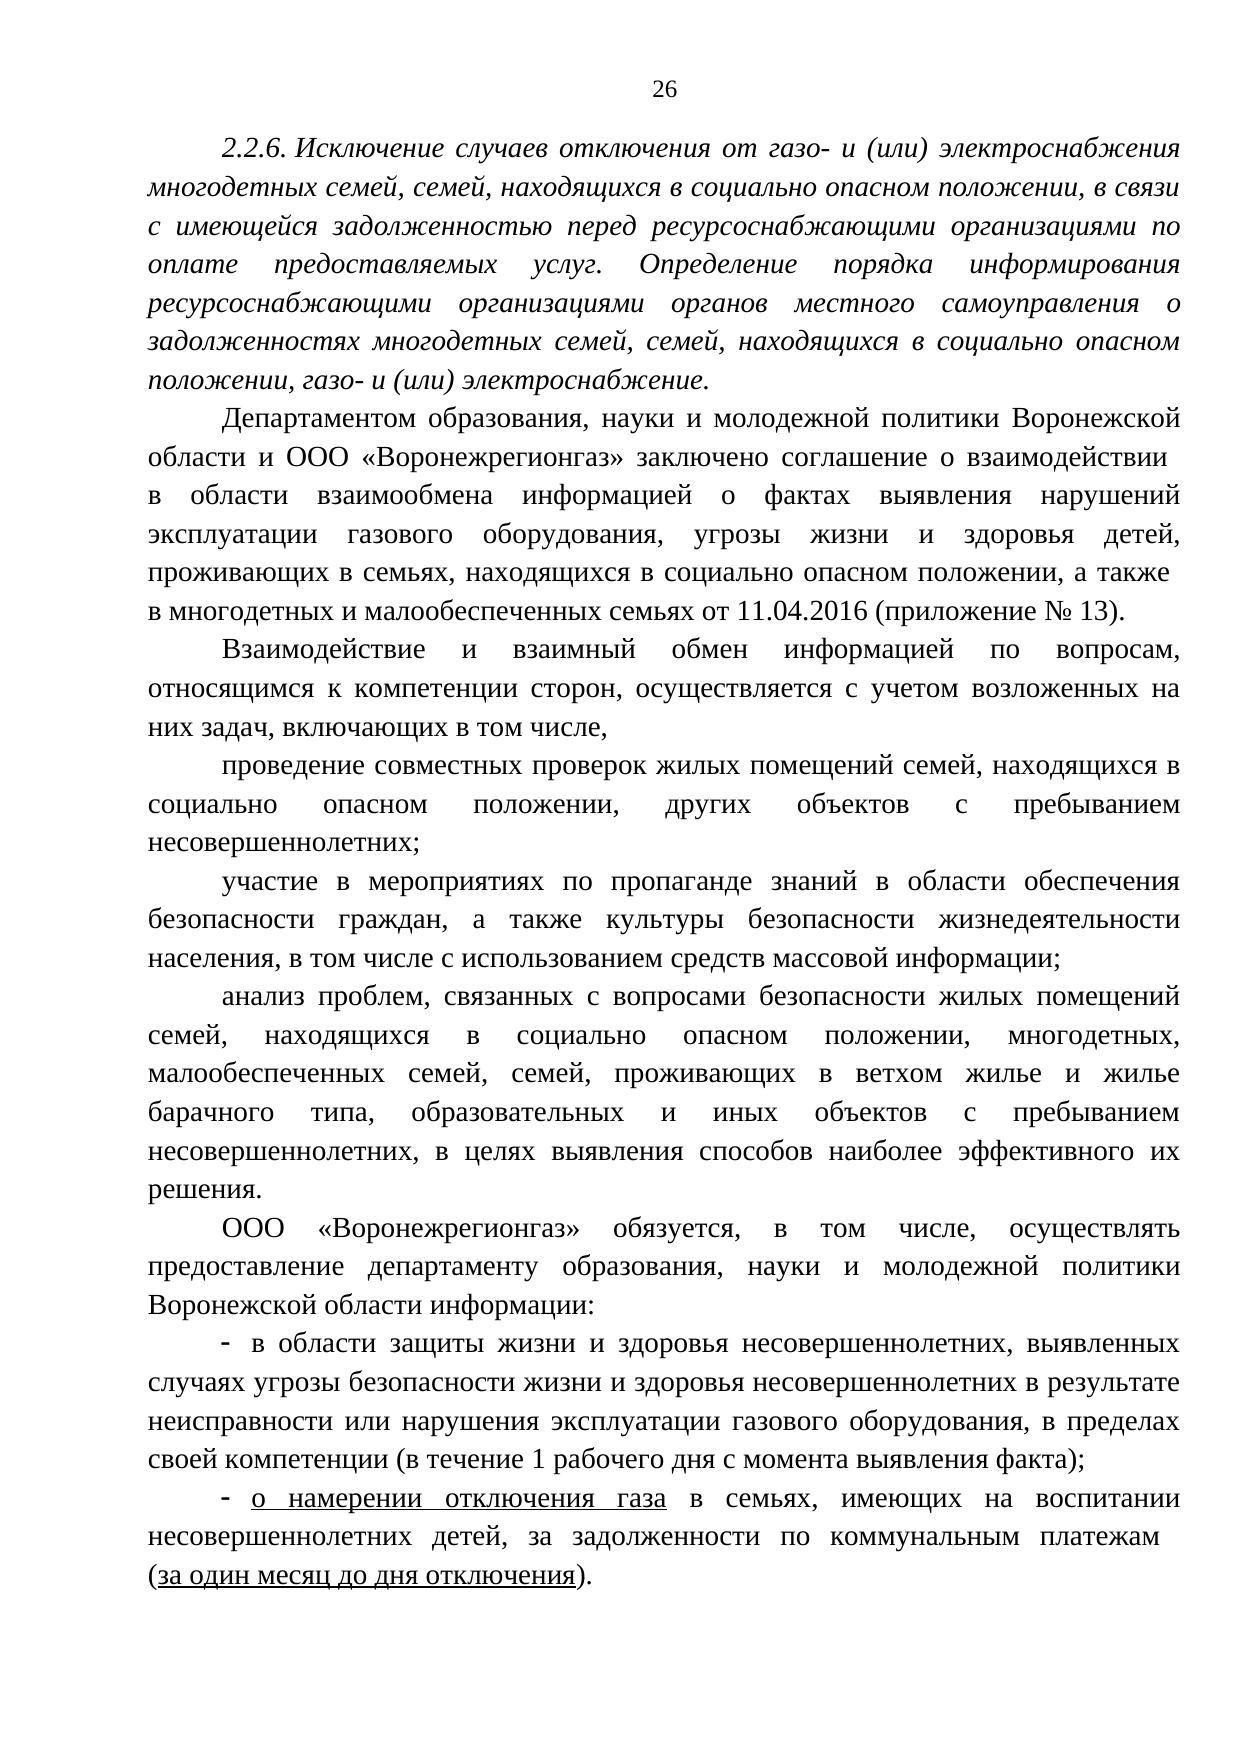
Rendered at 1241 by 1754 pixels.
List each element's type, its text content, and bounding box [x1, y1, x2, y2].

text Взаимодействие и взаимный обмен информацией по вопросам, относящимся к компетенции сторон, осуществляется с учетом возложенных на них задач, включающих в том числе, [148, 632, 1181, 742]
text проведение совместных проверок жилых помещений семей, находящихся в социально опасном положении, других объектов с пребыванием несовершеннолетних; [148, 747, 1181, 858]
text анализ проблем, связанных с вопросами безопасности жилых помещений семей, находящихся в социально опасном положении, многодетных, малообеспеченных семей, семей, проживающих в ветхом жилье и жилье барачного типа, образовательных и иных объектов с пребыванием несовершеннолетних, в целях выявления способов наиболее эффективного их решения. [148, 978, 1181, 1205]
text ООО «Воронежрегионгаз» обязуется, в том числе, осуществлять предоставление департаменту образования, науки и молодежной политики Воронежской области информации: [148, 1210, 1181, 1320]
list о намерении отключения газа в семьях, имеющих на воспитании несовершеннолетних детей, за задолженности по коммунальным платежам (за один месяц до дня отключения). [148, 1480, 1181, 1590]
text участие в мероприятиях по пропаганде знаний в области обеспечения безопасности граждан, а также культуры безопасности жизнедеятельности населения, в том числе с использованием средств массовой информации; [148, 863, 1181, 973]
text Департаментом образования, науки и молодежной политики Воронежской области и ООО «Воронежрегионгаз» заключено соглашение о взаимодействии в области взаимообмена информацией о фактах выявления нарушений эксплуатации газового оборудования, угрозы жизни и здоровья детей, проживающих в семьях, находящихся в социально опасном положении, а также в многодетных и малообеспеченных семьях от 11.04.2016 (приложение № 13). [148, 400, 1181, 627]
text 2.2.6. Исключение случаев отключения от газо- и (или) электроснабжения многодетных семей, семей, находящихся в социально опасном положении, в связи с имеющейся задолженностью перед ресурсоснабжающими организациями по оплате предоставляемых услуг. Определение порядка информирования ресурсоснабжающими организациями органов местного самоуправления о задолженностях многодетных семей, семей, находящихся в социально опасном положении, газо- и (или) электроснабжение. [148, 131, 1181, 395]
list в области защиты жизни и здоровья несовершеннолетних, выявленных случаях угрозы безопасности жизни и здоровья несовершеннолетних в результате неисправности или нарушения эксплуатации газового оборудования, в пределах своей компетенции (в течение 1 рабочего дня с момента выявления факта); [148, 1325, 1181, 1475]
